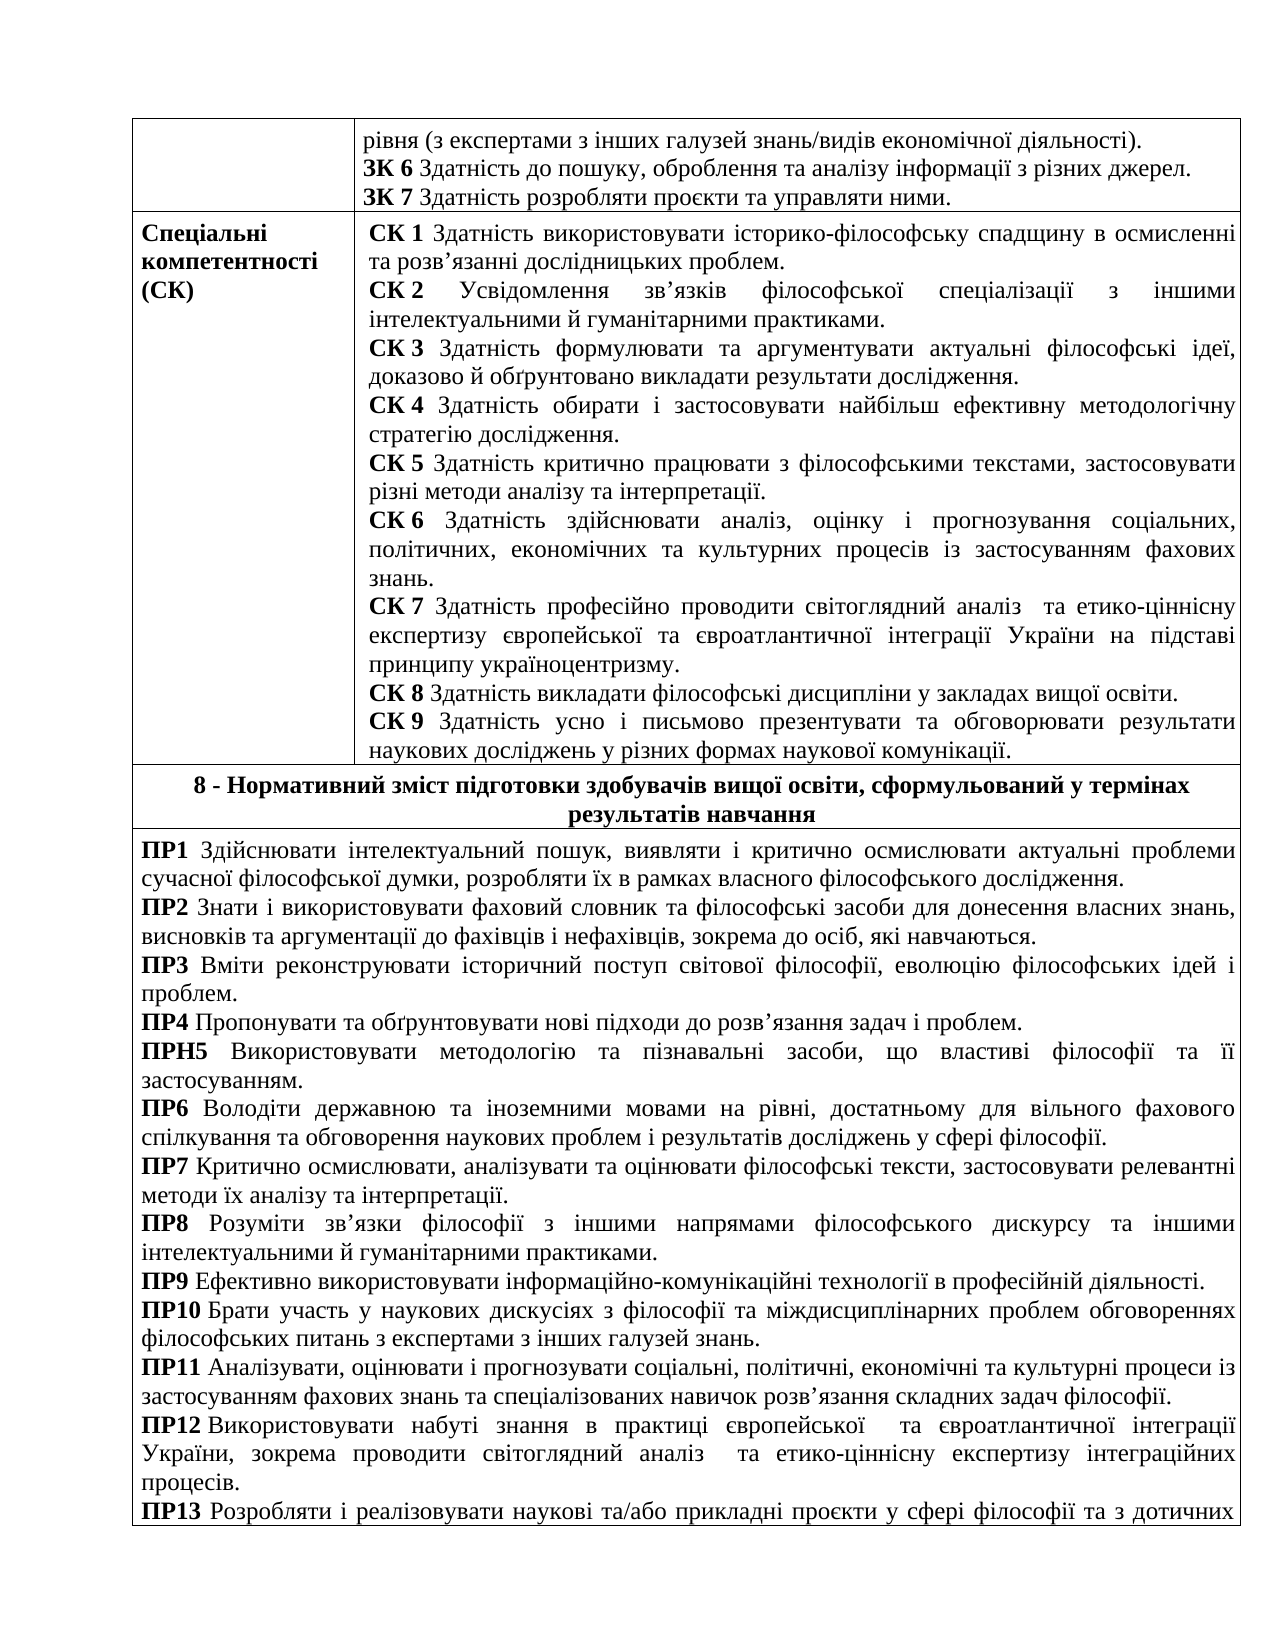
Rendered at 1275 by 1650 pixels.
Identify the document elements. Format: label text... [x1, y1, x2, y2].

table_cell 8 - Нормативний зміст підготовки здобувачів вищої освіти, сформульований у термінах результатів навчання [133, 765, 1240, 828]
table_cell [133, 119, 354, 211]
table_cell Спеціальні компетентності (СК) [133, 212, 354, 764]
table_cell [355, 119, 1240, 211]
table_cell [133, 829, 1240, 1525]
table_cell СК 1 Здатність використовувати історико-філософську спадщину в осмисленні та розв’язанні дослідницьких проблем. СК 2 Усвідомлення зв’язків філософської спеціалізації з іншими інтелектуальними й гуманітарними практиками. СК 3 Здатність формулювати та аргументувати актуальні філософські ідеї, доказово й обґрунтовано викладати результати дослідження. СК 4 Здатність обирати і застосовувати найбільш ефективну методологічну стратегію дослідження. СК 5 Здатність критично працювати з філософськими текстами, застосовувати різні методи аналізу та інтерпретації. СК 6 Здатність здійснювати аналіз, оцінку і прогнозування соціальних, політичних, економічних та культурних процесів із застосуванням фахових знань. СК 7 Здатність професійно проводити світоглядний аналіз та етико-ціннісну експертизу європейської та євроатлантичної інтеграції України на підставі принципу україноцентризму. СК 8 Здатність викладати філософські дисципліни у закладах вищої освіти. СК 9 Здатність усно і письмово презентувати та обговорювати результати наукових досліджень у різних формах наукової комунікації. [355, 212, 1240, 764]
